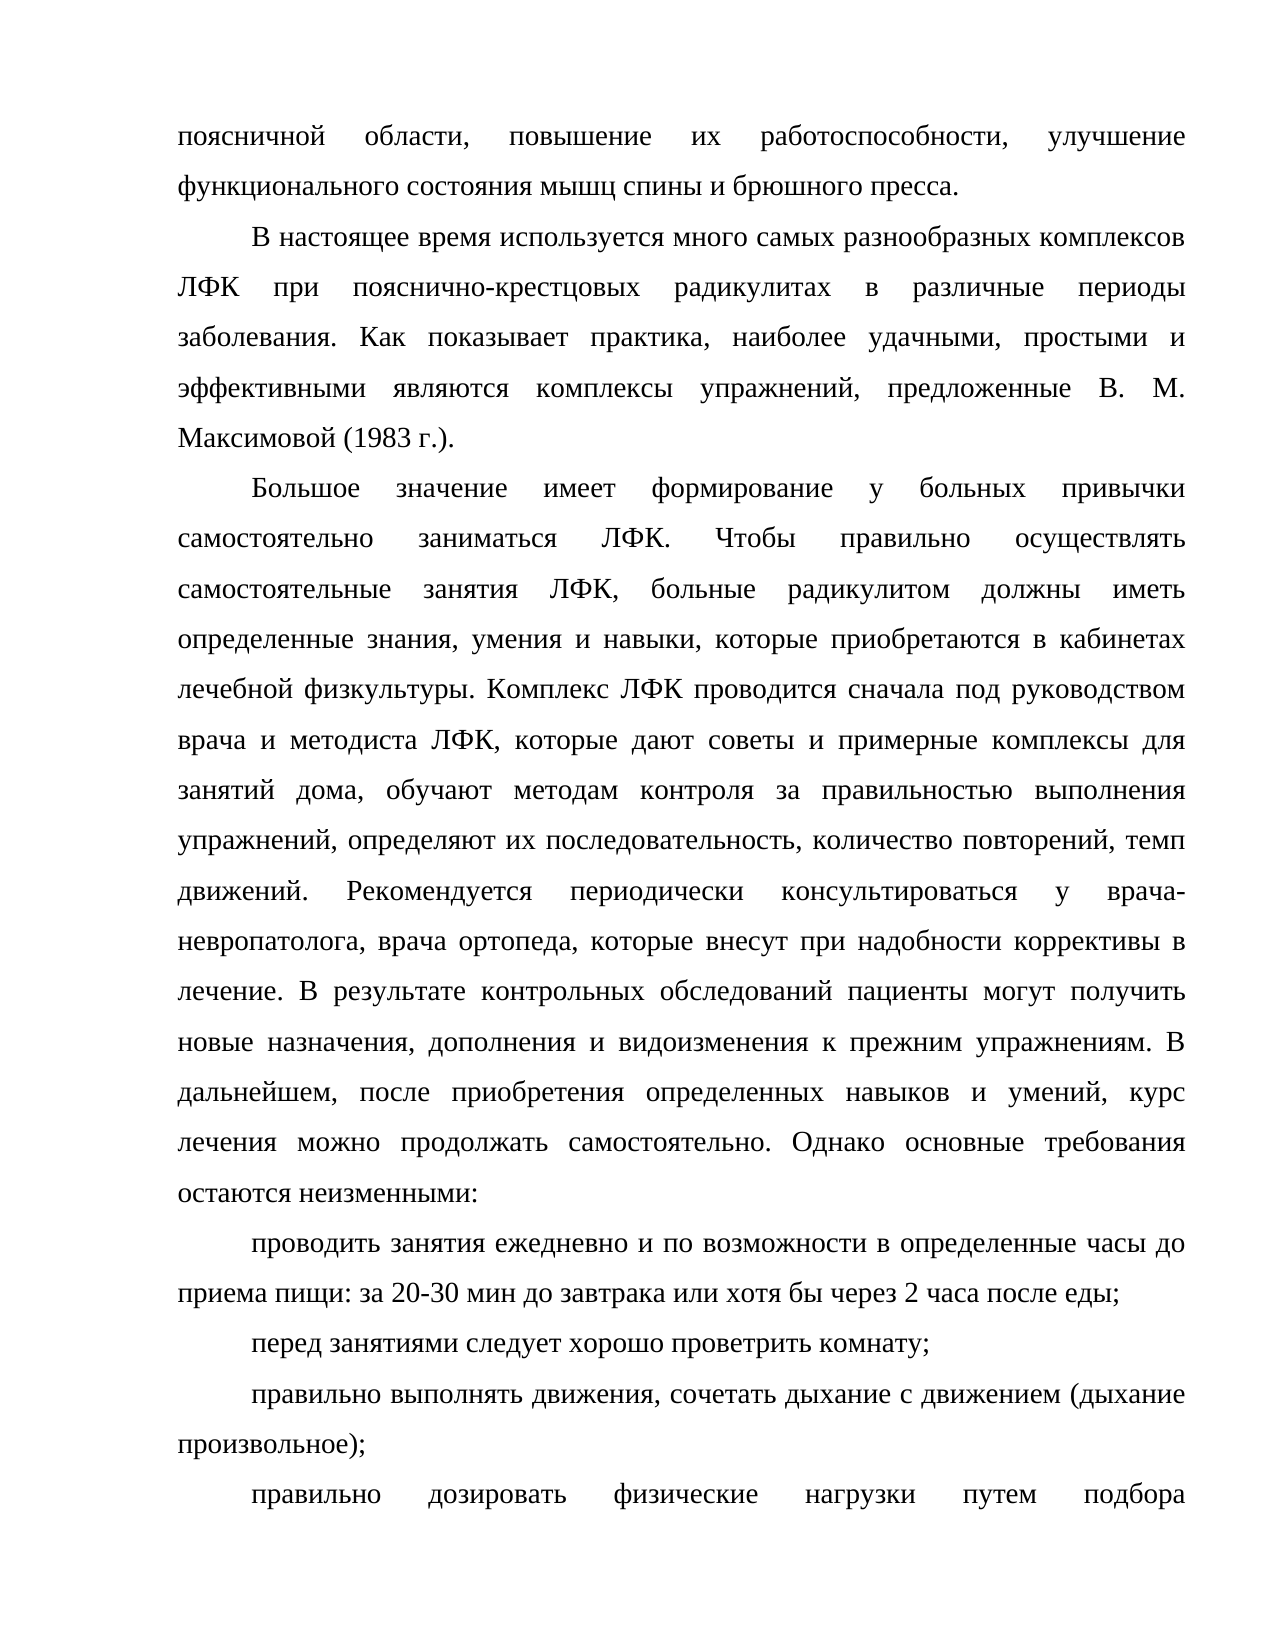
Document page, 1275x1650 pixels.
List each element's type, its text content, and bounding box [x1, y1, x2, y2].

text В настоящее время используется много самых разнообразных комплексов ЛФК при пояснично-крестцовых радикулитах в различные периоды заболевания. Как показывает практика, наиболее удачными, простыми и эффективными являются комплексы упражнений, предложенные В. М. Максимовой (1983 г.). [177, 219, 1186, 453]
text проводить занятия ежедневно и по возможности в определенные часы до приема пищи: за 20-30 мин до завтрака или хотя бы через 2 часа после еды; [177, 1225, 1186, 1309]
text правильно выполнять движения, сочетать дыхание с движением (дыхание произвольное); [177, 1376, 1186, 1460]
text Большое значение имеет формирование у больных привычки самостоятельно заниматься ЛФК. Чтобы правильно осуществлять самостоятельные занятия ЛФК, больные радикулитом должны иметь определенные знания, умения и навыки, которые приобретаются в кабинетах лечебной физкультуры. Комплекс ЛФК проводится сначала под руководством врача и методиста ЛФК, которые дают советы и примерные комплексы для занятий дома, обучают методам контроля за правильностью выполнения упражнений, определяют их последовательность, количество повторений, темп движений. Рекомендуется периодически консультироваться у врача-невропатолога, врача ортопеда, которые внесут при надобности коррективы в лечение. В результате контрольных обследований пациенты могут получить новые назначения, дополнения и видоизменения к прежним упражнениям. В дальнейшем, после приобретения определенных навыков и умений, курс лечения можно продолжать самостоятельно. Однако основные требования остаются неизменными: [177, 470, 1186, 1208]
text перед занятиями следует хорошо проветрить комнату; [177, 1326, 1186, 1359]
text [177, 1477, 1186, 1510]
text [177, 118, 1186, 202]
